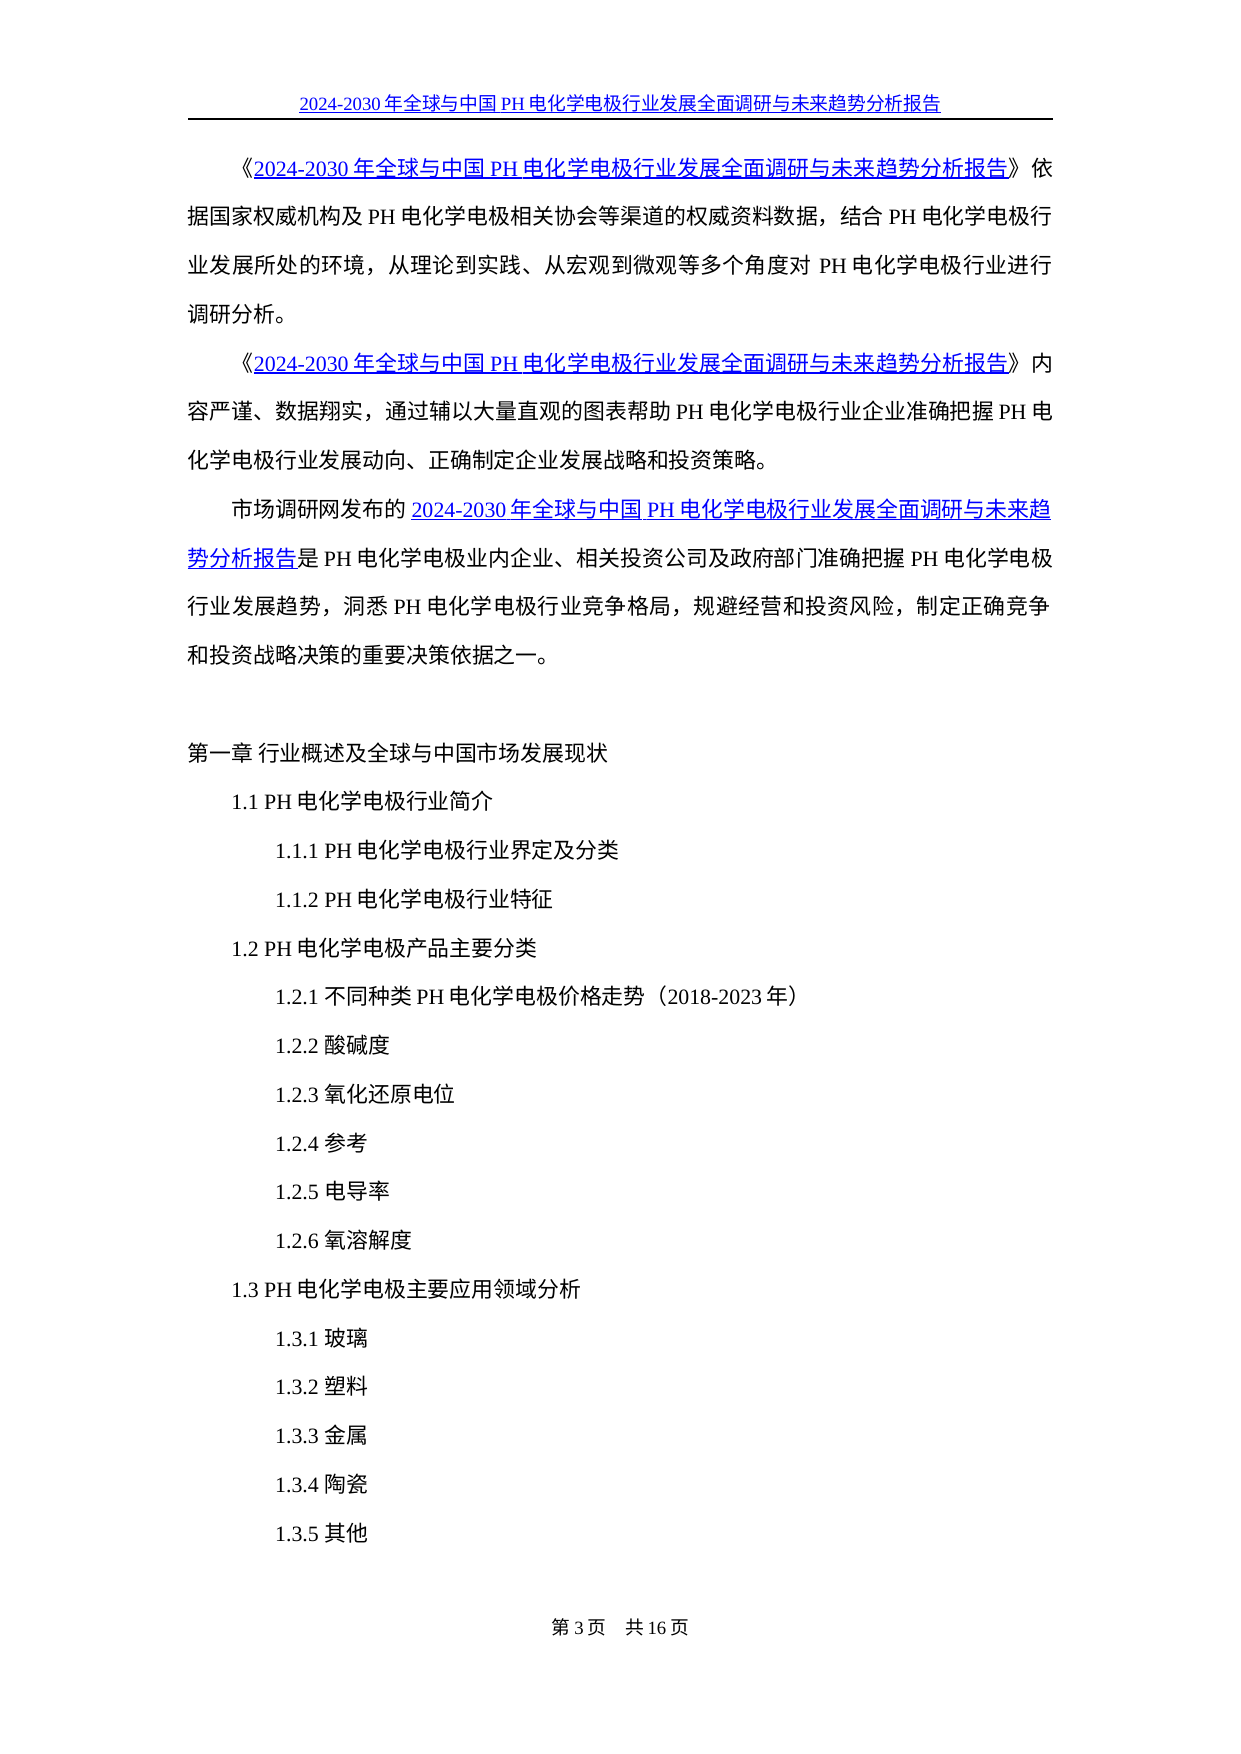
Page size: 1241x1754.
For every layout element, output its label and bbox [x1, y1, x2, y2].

text [187, 150, 1053, 1548]
